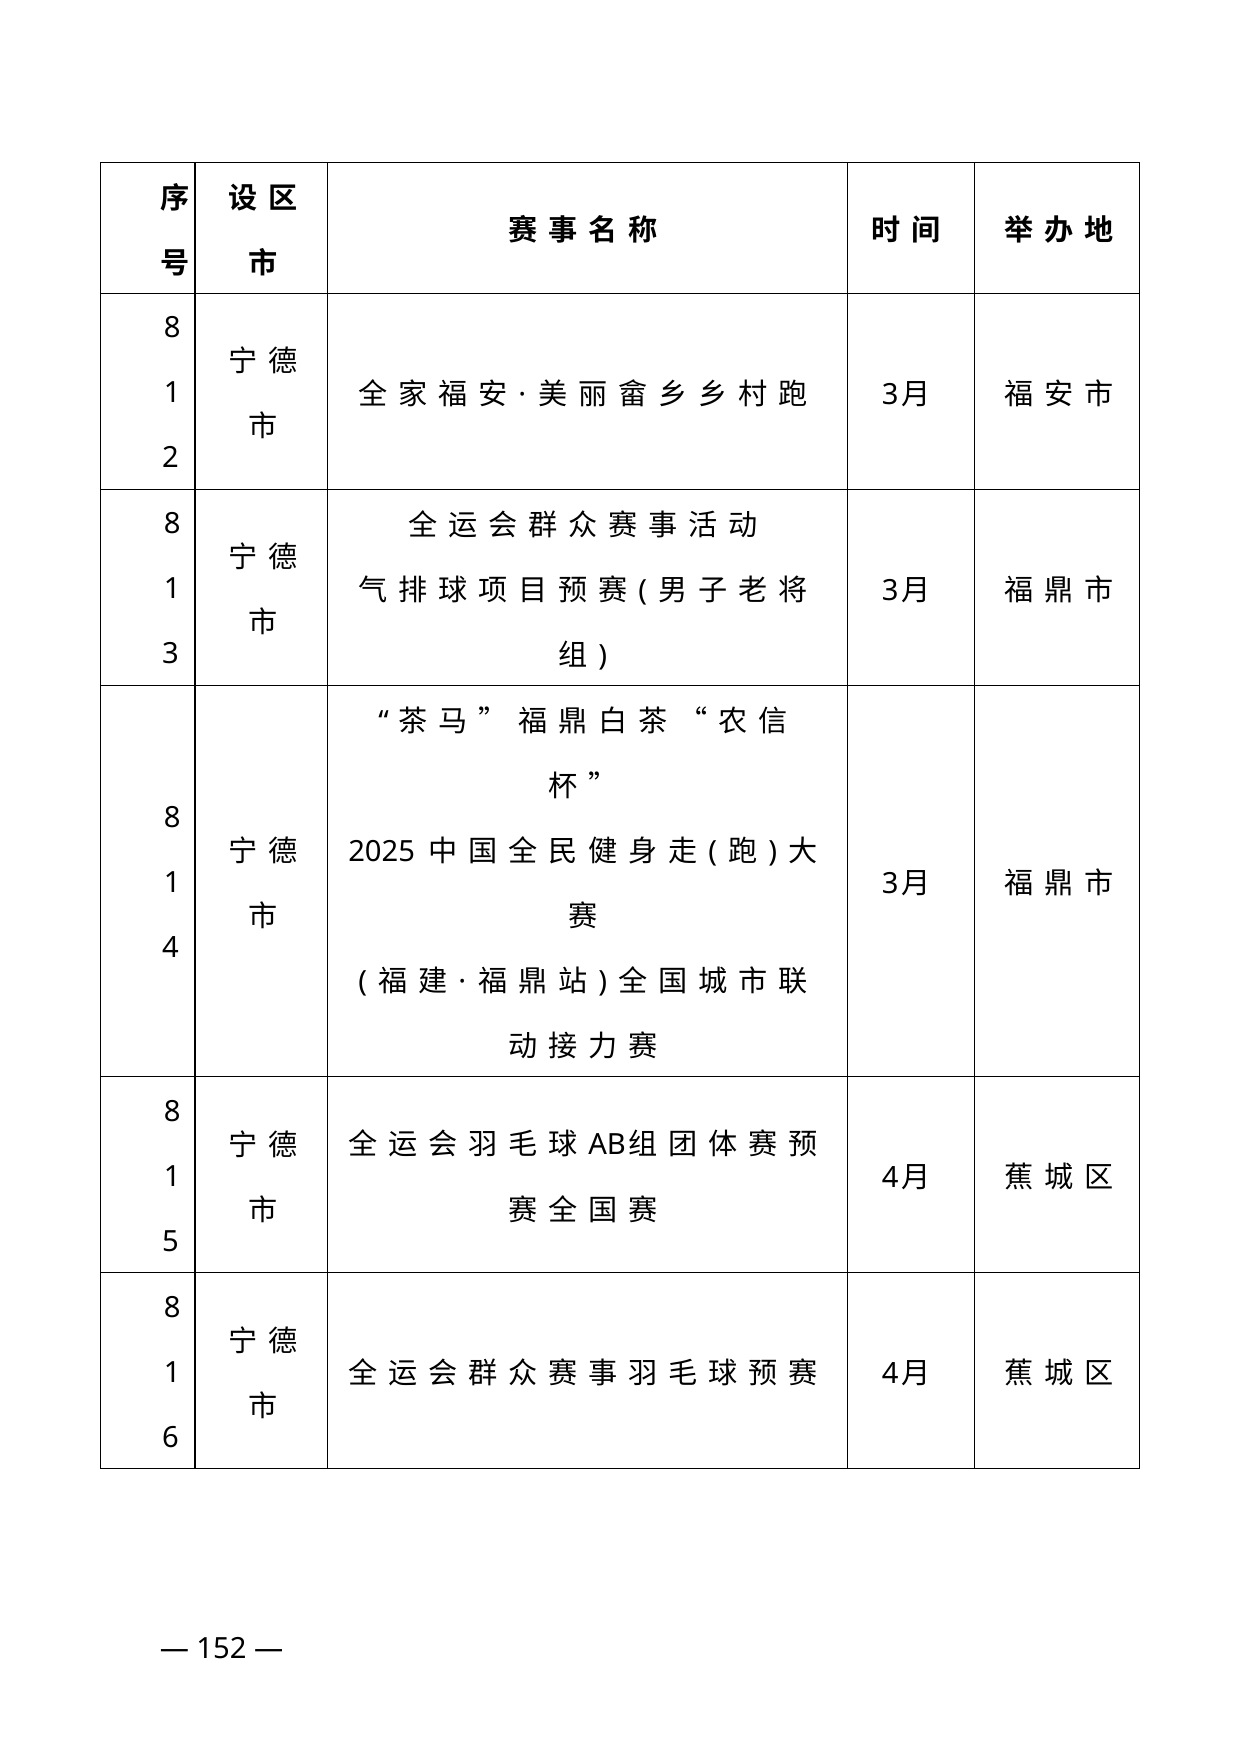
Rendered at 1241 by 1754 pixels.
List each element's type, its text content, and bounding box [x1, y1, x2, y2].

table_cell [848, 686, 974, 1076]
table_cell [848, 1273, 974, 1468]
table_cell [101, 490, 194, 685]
table_header 赛事名称 [328, 163, 847, 293]
table_header 设区市 [196, 163, 327, 293]
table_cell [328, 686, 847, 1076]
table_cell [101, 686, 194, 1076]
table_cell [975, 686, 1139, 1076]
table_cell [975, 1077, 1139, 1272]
table_header 时间 [848, 163, 974, 293]
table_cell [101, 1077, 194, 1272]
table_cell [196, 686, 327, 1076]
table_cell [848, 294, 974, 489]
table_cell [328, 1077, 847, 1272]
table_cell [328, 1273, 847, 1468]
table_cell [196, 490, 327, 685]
table_header 序号 [101, 163, 194, 293]
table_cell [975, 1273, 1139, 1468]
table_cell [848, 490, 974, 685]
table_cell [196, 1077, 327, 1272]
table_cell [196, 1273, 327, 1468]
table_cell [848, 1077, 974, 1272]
table_header 举办地 [975, 163, 1139, 293]
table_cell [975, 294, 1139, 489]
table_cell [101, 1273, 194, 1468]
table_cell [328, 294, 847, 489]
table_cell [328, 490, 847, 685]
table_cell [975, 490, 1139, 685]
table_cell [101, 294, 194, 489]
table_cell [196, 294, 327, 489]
